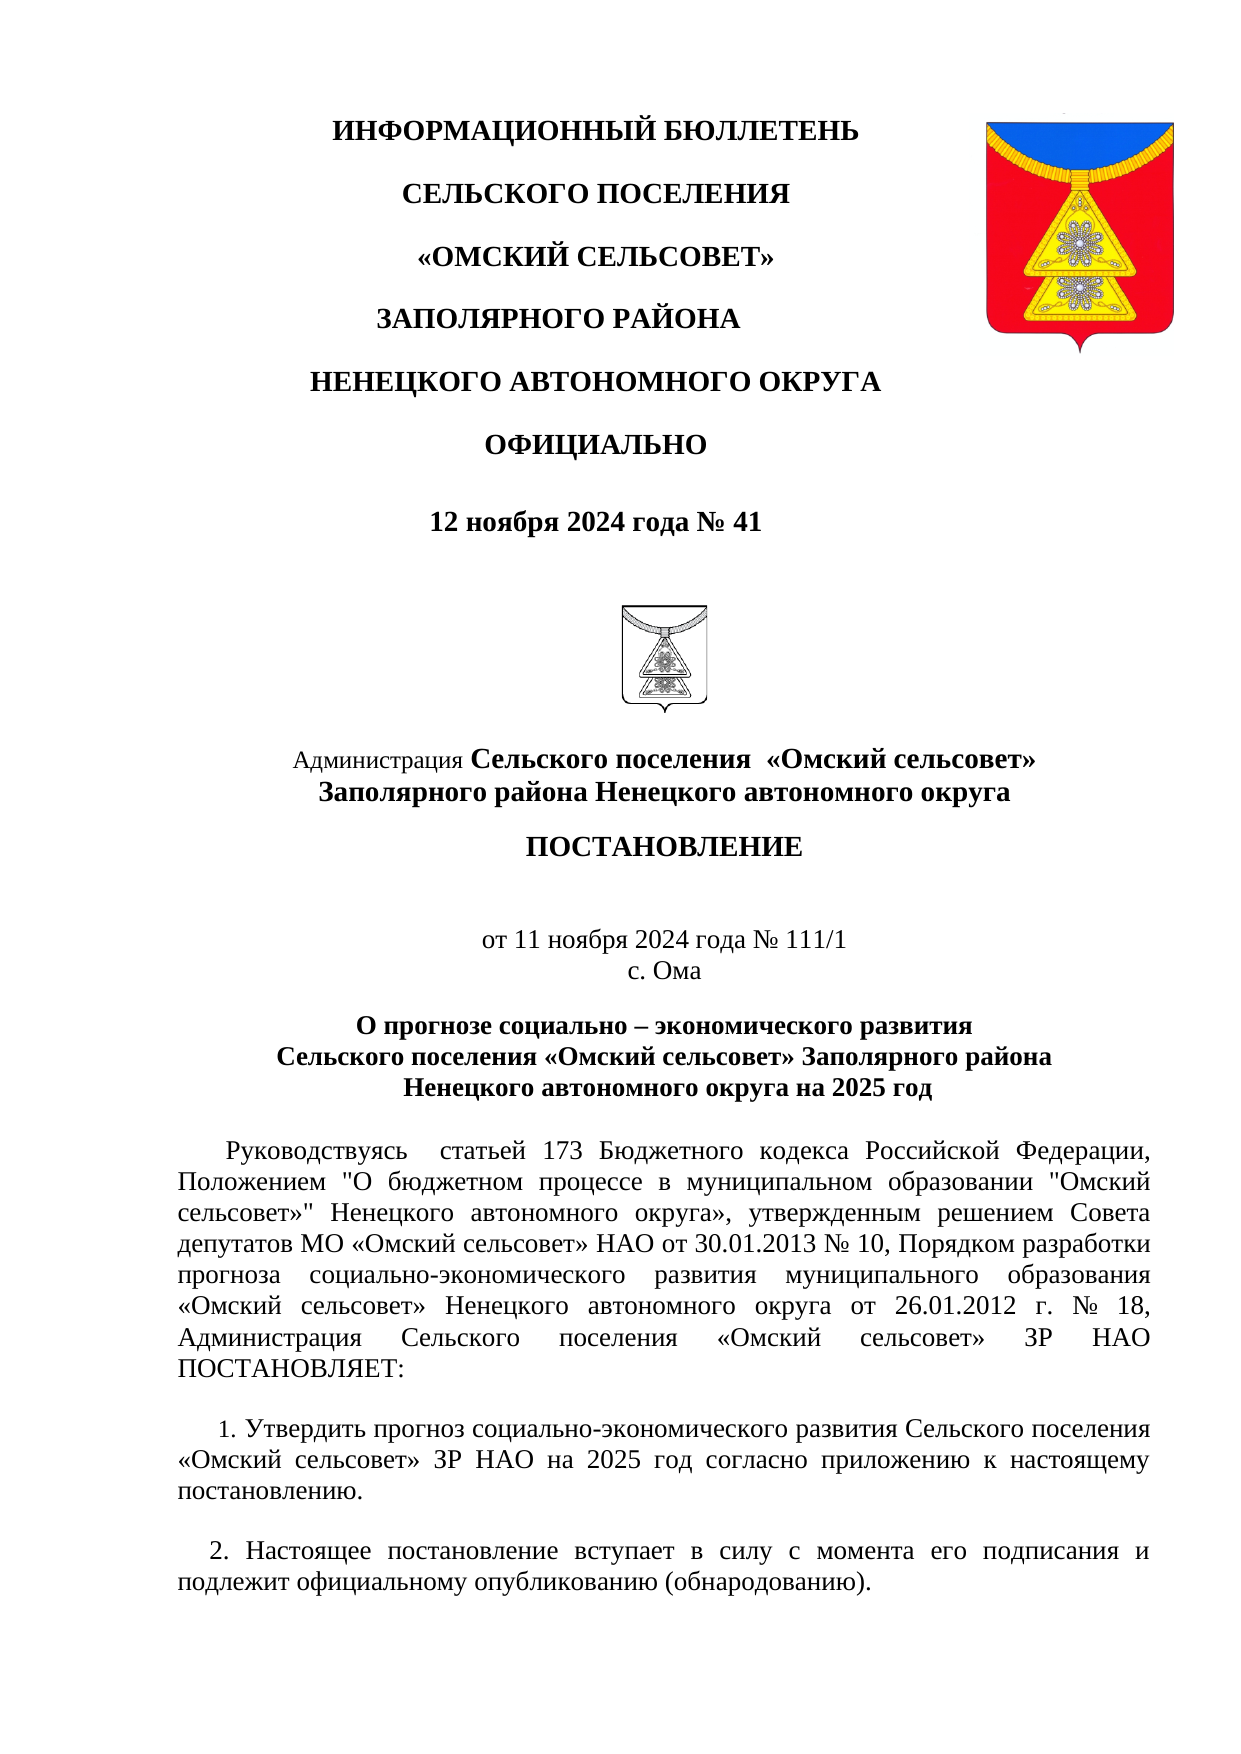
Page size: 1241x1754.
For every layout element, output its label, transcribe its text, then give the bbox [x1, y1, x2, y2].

table_header [939, 103, 1174, 548]
list Администрация Сельского поселения «Омский сельсовет» [177, 741, 1152, 774]
list Руководствуясь статьей 173 Бюджетного кодекса Российской Федерации, Положением "О бюджетном процессе в муниципальном образовании "Омский сельсовет»" Ненецкого автономного округа», утвержденным решением Совета депутатов МО «Омский сельсовет» НАО от 30.01.2013 № 10, Порядком разработки прогноза социально-экономического развития муниципального образования «Омский сельсовет» Ненецкого автономного округа от 26.01.2012 г. № 18, Администрация Сельского поселения «Омский сельсовет» ЗР НАО ПОСТАНОВЛЯЕТ: [177, 1134, 1152, 1383]
list О прогнозе социально – экономического развития [177, 1009, 1152, 1040]
list 1. Утвердить прогноз социально-экономического развития Сельского поселения «Омский сельсовет» ЗР НАО на 2025 год согласно приложению к настоящему постановлению. [177, 1412, 1152, 1505]
table_header ИНФОРМАЦИОННЫЙ БЮЛЛЕТЕНЬ СЕЛЬСКОГО ПОСЕЛЕНИЯ «ОМСКИЙ СЕЛЬСОВЕТ» ЗАПОЛЯРНОГО РАЙОНА НЕНЕЦКОГО АВТОНОМНОГО ОКРУГА ОФИЦИАЛЬНО 12 ноября 2024 года № 41 [177, 103, 939, 548]
list Ненецкого автономного округа на 2025 год [177, 1071, 1152, 1103]
list с. Ома [177, 954, 1152, 985]
list 2. Настоящее постановление вступает в силу с момента его подписания и подлежит официальному опубликованию (обнародованию). [177, 1534, 1152, 1596]
list ПОСТАНОВЛЕНИЕ [177, 829, 1152, 862]
picture [621, 605, 708, 713]
list от 11 ноября 2024 года № 111/1 [177, 923, 1152, 954]
list Заполярного района Ненецкого автономного округа [177, 774, 1152, 808]
list Сельского поселения «Омский сельсовет» Заполярного района [177, 1040, 1152, 1071]
